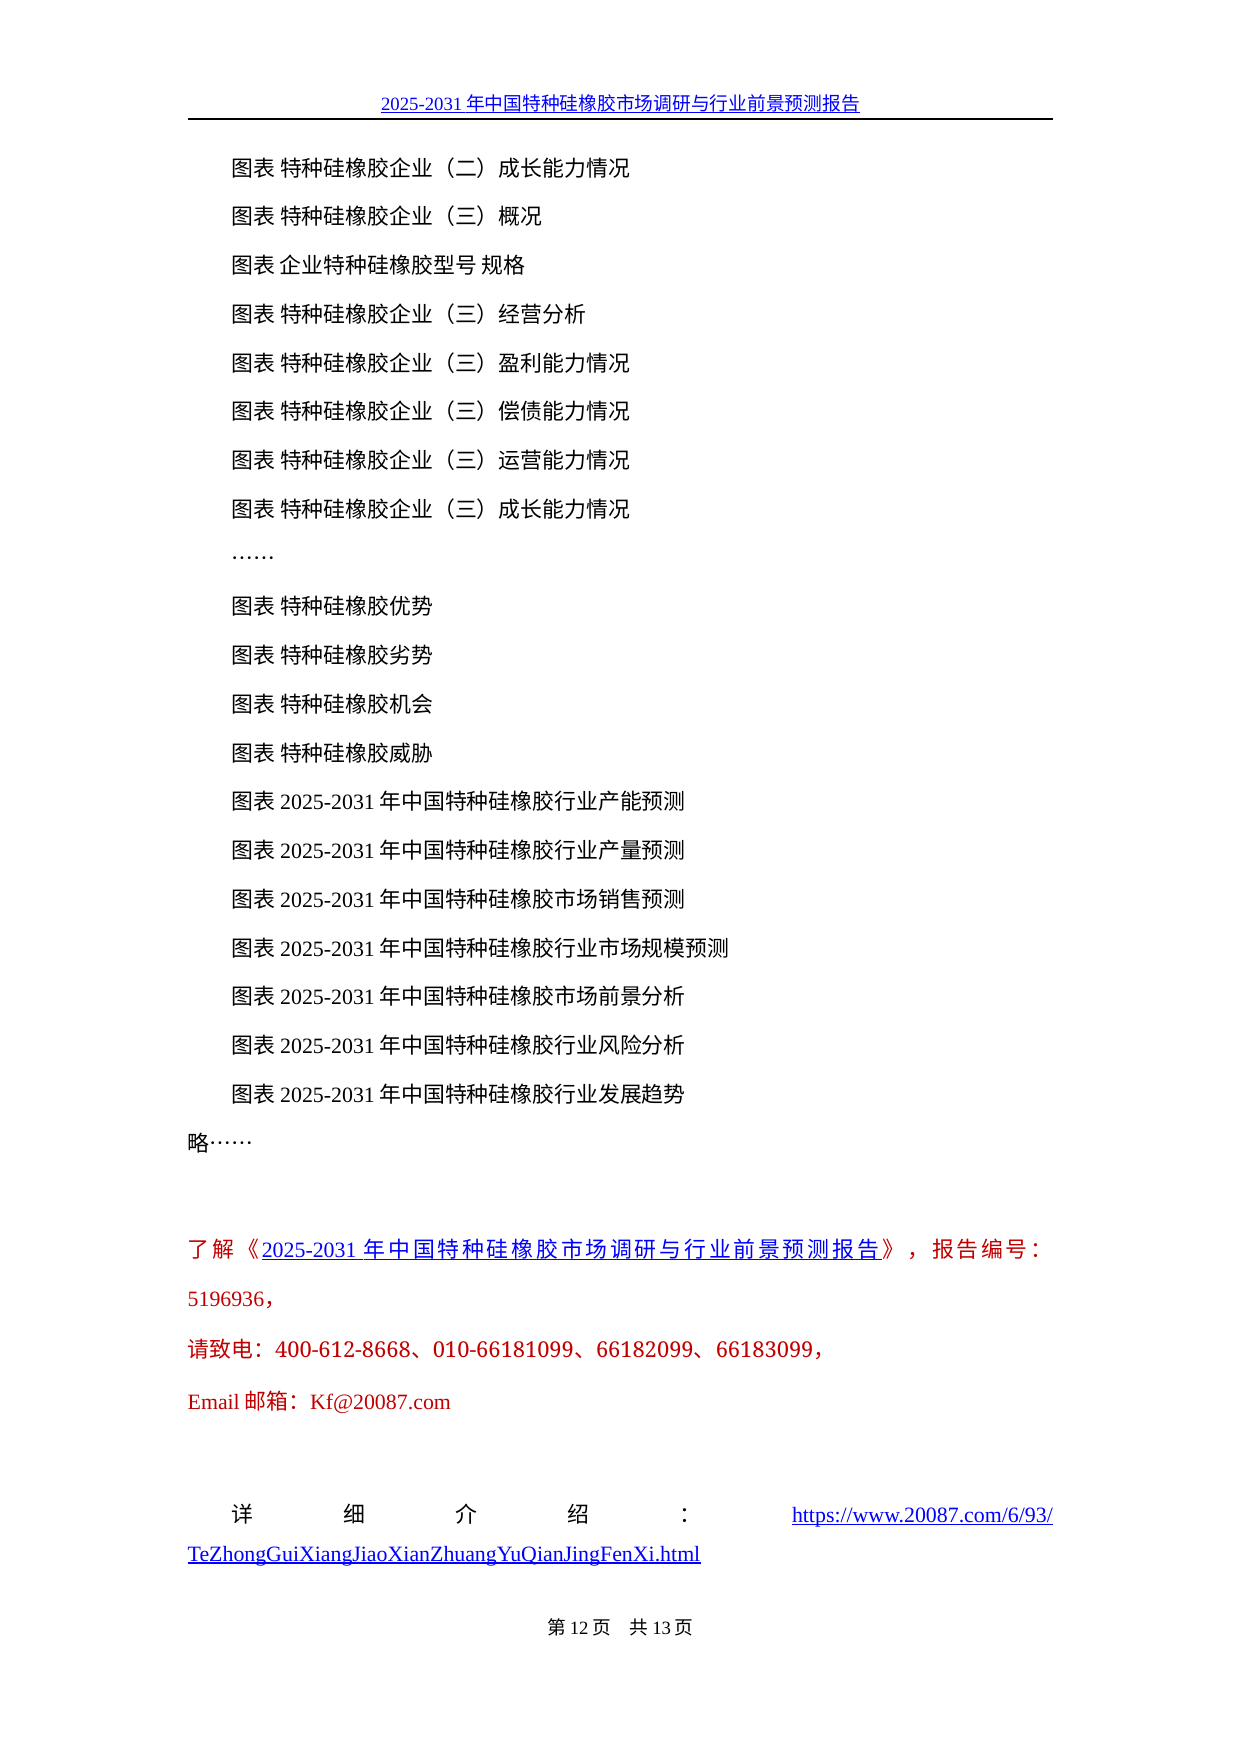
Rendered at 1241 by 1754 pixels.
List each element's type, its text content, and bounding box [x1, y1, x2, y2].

text 请致电：400-612-8668、010-66181099、66182099、66183099， [187, 1332, 1053, 1364]
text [187, 150, 1053, 1158]
text 详细介绍：https://www.20087.com/6/93/TeZhongGuiXiangJiaoXianZhuangYuQianJingFenXi.html [187, 1496, 1053, 1569]
text 了解《2025-2031年中国特种硅橡胶市场调研与行业前景预测报告》，报告编号：5196936， [187, 1232, 1053, 1313]
text Email邮箱：Kf@20087.com [187, 1383, 1053, 1416]
